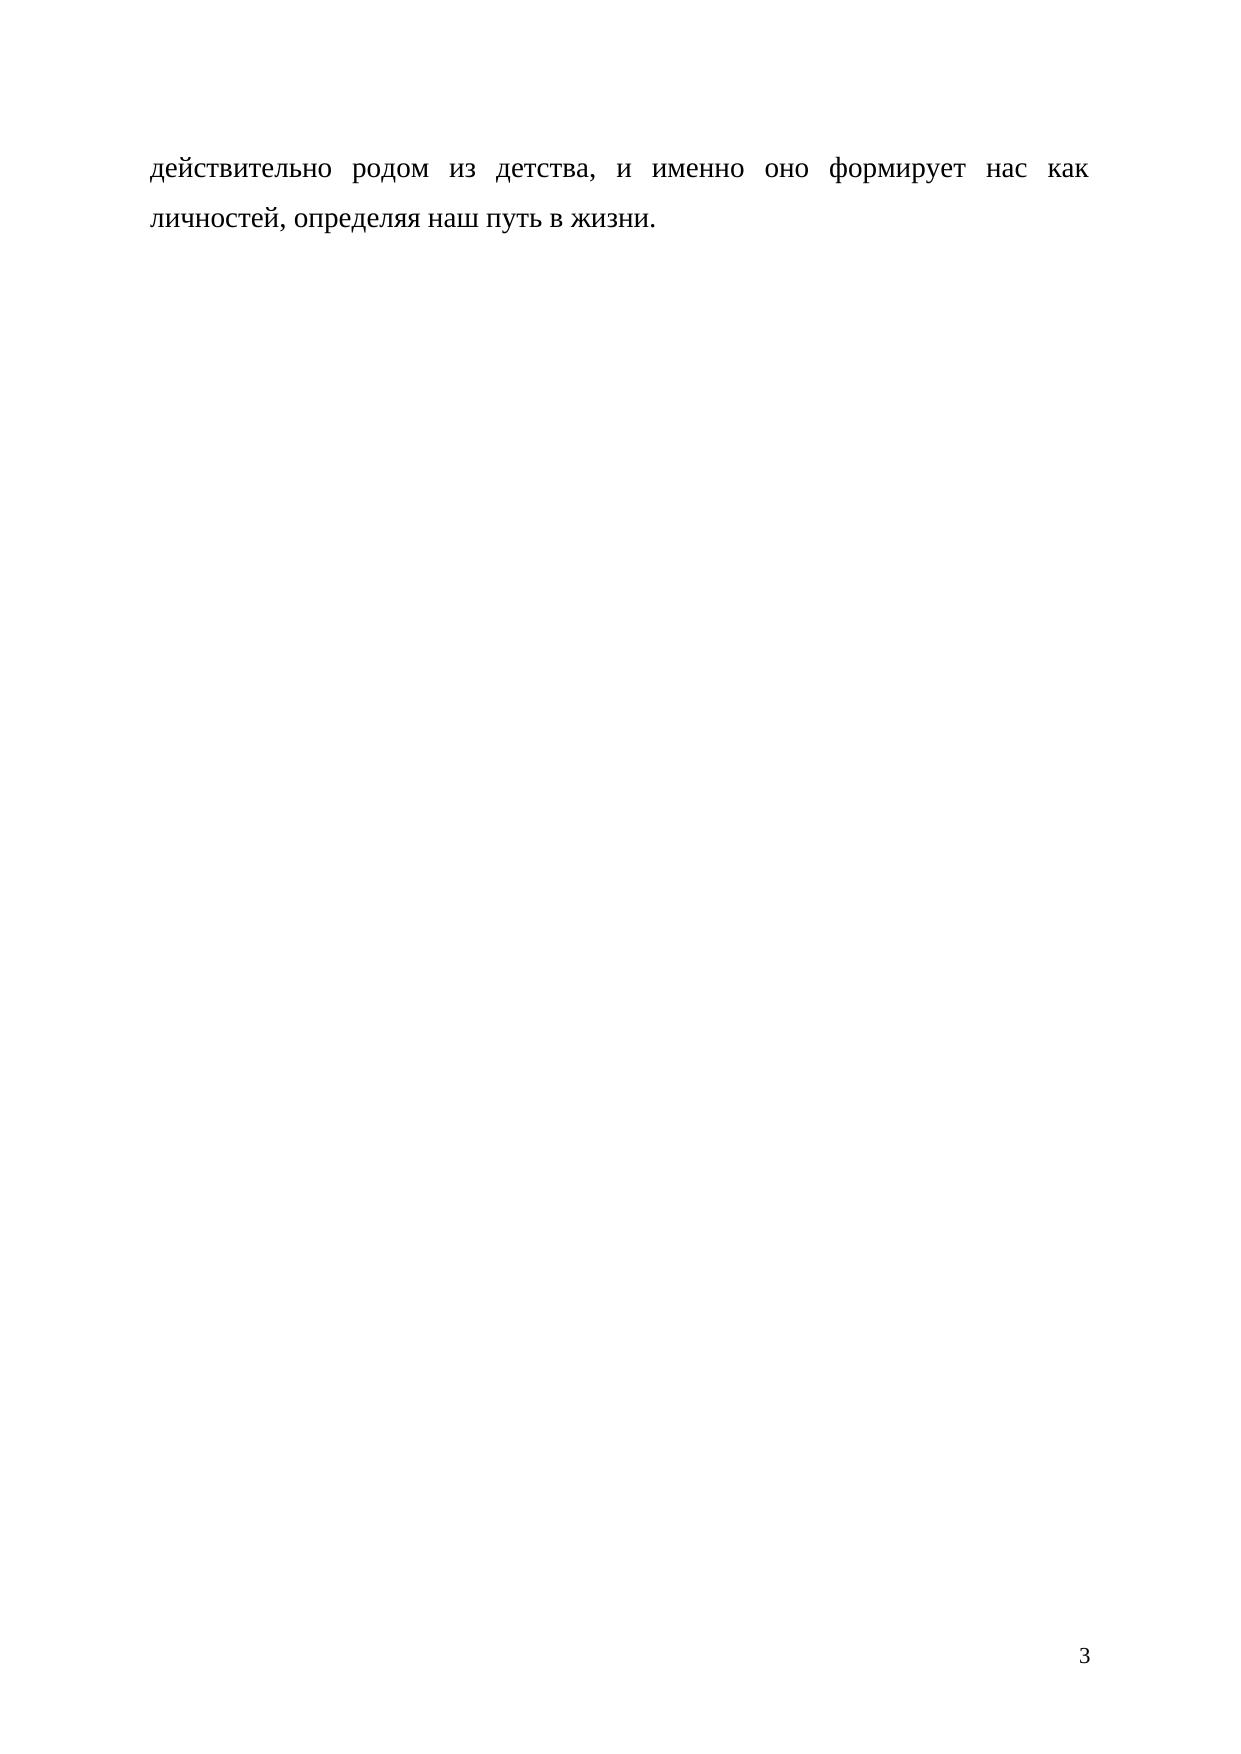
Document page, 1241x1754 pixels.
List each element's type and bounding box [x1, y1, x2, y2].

text [150, 150, 1090, 234]
